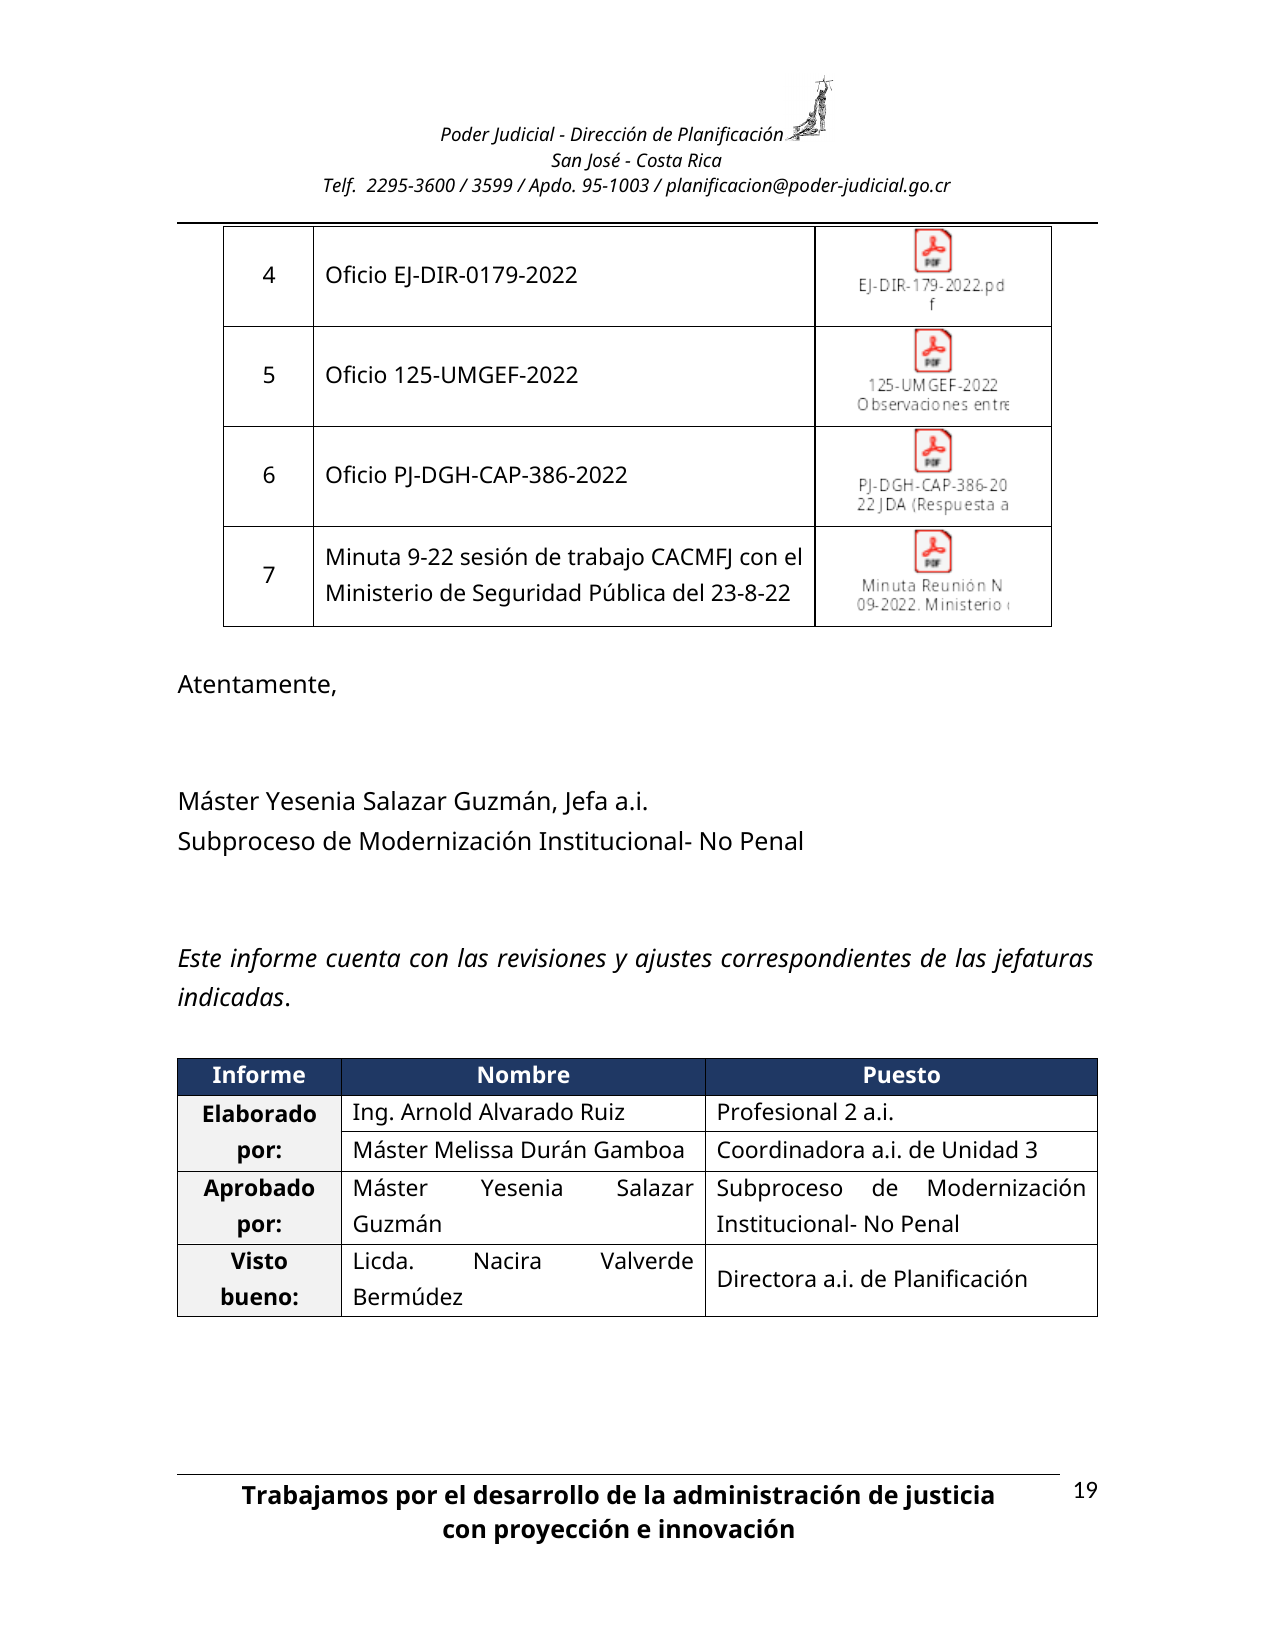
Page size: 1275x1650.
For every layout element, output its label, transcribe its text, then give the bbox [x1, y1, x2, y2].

table_cell [816, 327, 1051, 426]
table_header Puesto [706, 1059, 1097, 1095]
text Este informe cuenta con las revisiones y ajustes correspondientes de las jefaturas indicadas. [177, 941, 1098, 1014]
table_cell 4 [224, 227, 313, 326]
table_header Nombre [342, 1059, 705, 1095]
table_cell Coordinadora a.i. de Unidad 3 [706, 1132, 1097, 1171]
table_cell Profesional 2 a.i. [706, 1096, 1097, 1131]
table_cell Licda. Nacira Valverde Bermúdez [342, 1245, 705, 1316]
table_cell Oficio PJ-DGH-CAP-386-2022 [314, 427, 814, 526]
table_cell Ing. Arnold Alvarado Ruiz [342, 1096, 705, 1131]
table_cell 5 [224, 327, 313, 426]
table_cell 7 [224, 527, 313, 626]
table_cell Oficio EJ-DIR-0179-2022 [314, 227, 814, 326]
table_header Informe [178, 1059, 341, 1095]
table_cell Máster Melissa Durán Gamboa [342, 1132, 705, 1171]
text Máster Yesenia Salazar Guzmán, Jefa a.i. [177, 784, 1098, 818]
table_cell Minuta 9-22 sesión de trabajo CACMFJ con el Ministerio de Seguridad Pública del 23-8-22 [314, 527, 814, 626]
table_cell [816, 427, 1051, 526]
table_cell Oficio 125-UMGEF-2022 [314, 327, 814, 426]
table_cell Máster Yesenia Salazar Guzmán [342, 1172, 705, 1243]
table_cell 6 [224, 427, 313, 526]
table_cell Visto bueno: [178, 1245, 341, 1316]
table_cell [816, 527, 1051, 626]
table_cell Elaborado por: [178, 1096, 341, 1171]
text Subproceso de Modernización Institucional- No Penal [177, 823, 1098, 857]
table_cell Subproceso de Modernización Institucional- No Penal [706, 1172, 1097, 1243]
picture [783, 73, 835, 142]
table_cell Aprobado por: [178, 1172, 341, 1243]
text Atentamente, [177, 666, 1098, 701]
table_cell Directora a.i. de Planificación [706, 1245, 1097, 1316]
table_cell [816, 227, 1051, 326]
